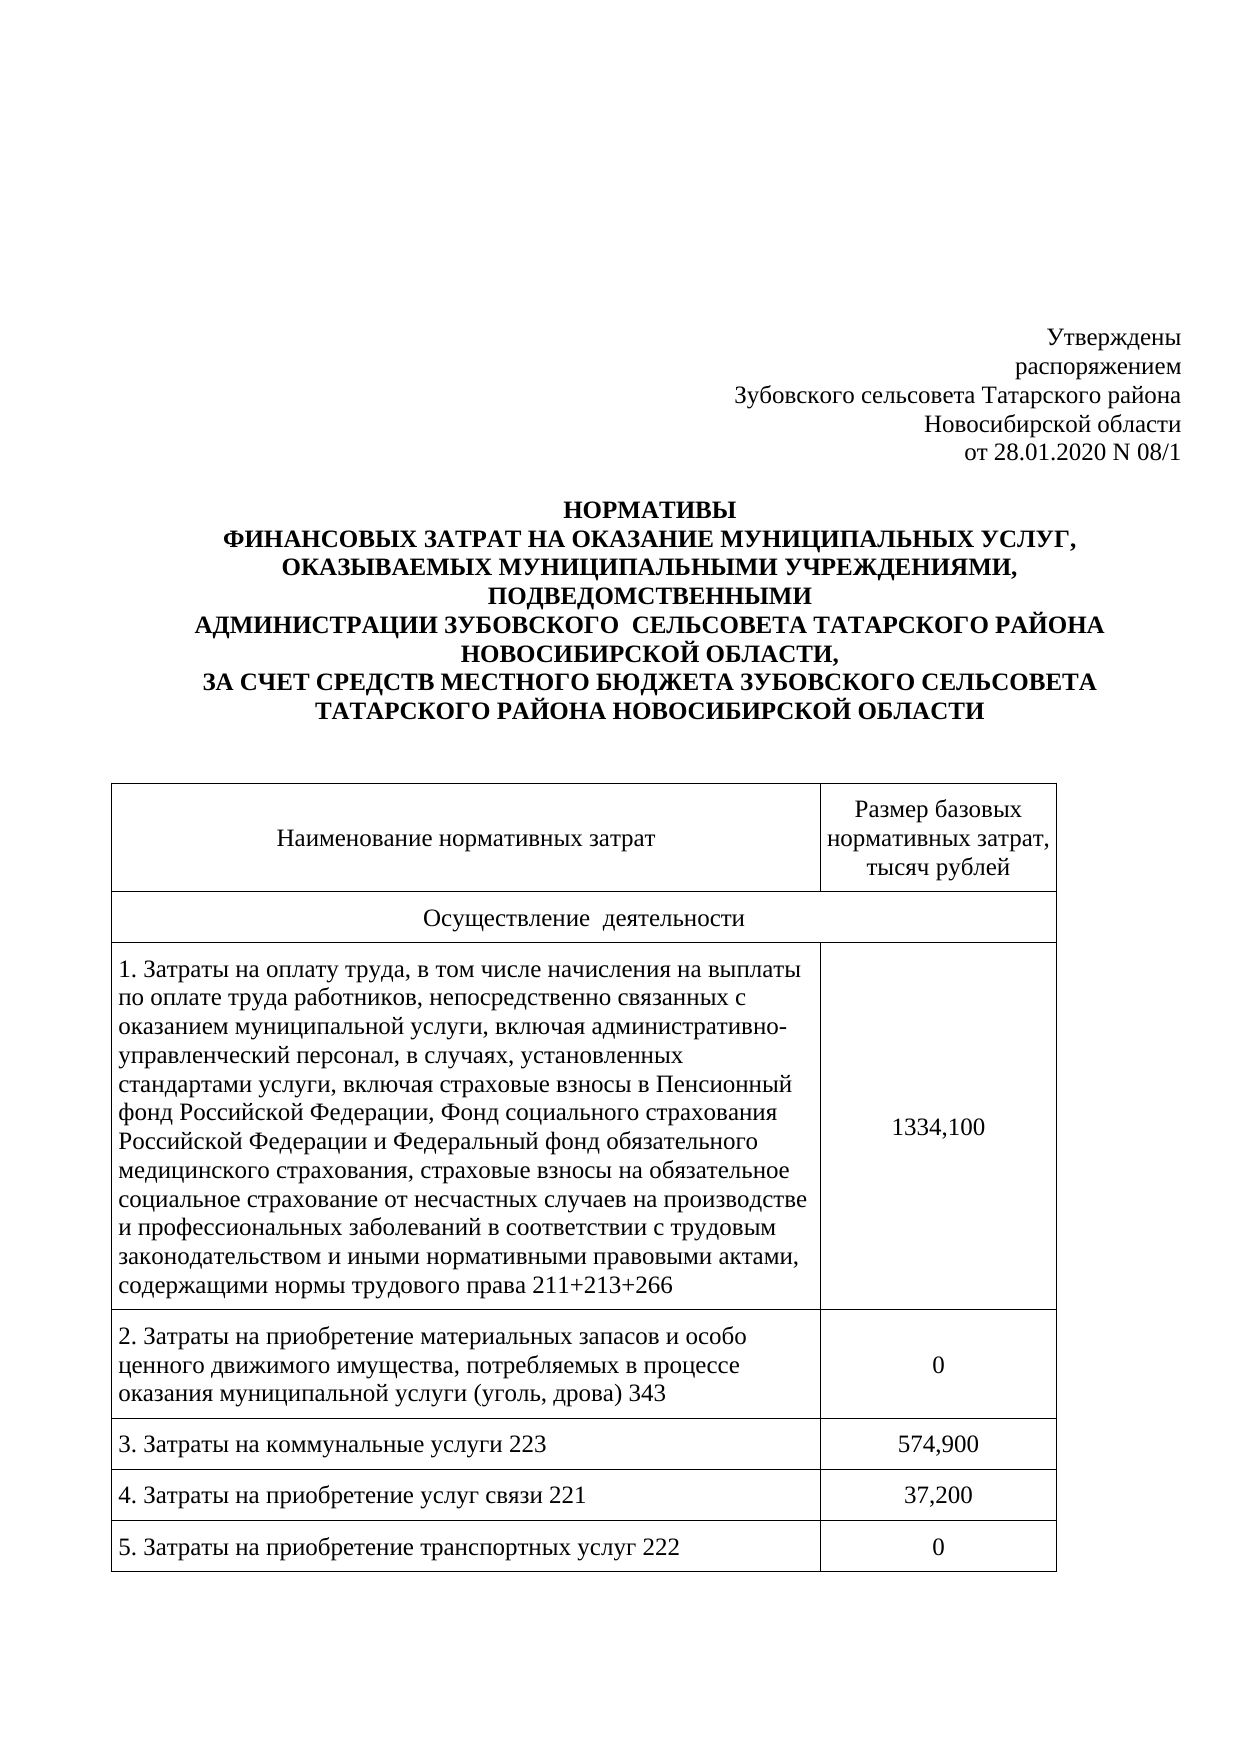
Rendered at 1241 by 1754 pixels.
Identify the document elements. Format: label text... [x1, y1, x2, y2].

table_cell 574,900 [821, 1419, 1056, 1469]
table_cell 1. Затраты на оплату труда, в том числе начисления на выплаты по оплате труда работников, непосредственно связанных с оказанием муниципальной услуги, включая административно-управленческий персонал, в случаях, установленных стандартами услуги, включая страховые взносы в Пенсионный фонд Российской Федерации, Фонд социального страхования Российской Федерации и Федеральный фонд обязательного медицинского страхования, страховые взносы на обязательное социальное страхование от несчастных случаев на производстве и профессиональных заболеваний в соответствии с трудовым законодательством и иными нормативными правовыми актами, содержащими нормы трудового права 211+213+266 [112, 943, 820, 1309]
table_cell 4. Затраты на приобретение услуг связи 221 [112, 1470, 820, 1520]
text ФИНАНСОВЫХ ЗАТРАТ НА ОКАЗАНИЕ МУНИЦИПАЛЬНЫХ УСЛУГ, [118, 524, 1181, 552]
text от 28.01.2020 N 08/1 [118, 437, 1181, 466]
table_cell 0 [821, 1521, 1056, 1571]
text ЗА СЧЕТ СРЕДСТВ МЕСТНОГО БЮДЖЕТА ЗУБОВСКОГО СЕЛЬСОВЕТА ТАТАРСКОГО РАЙОНА НОВОСИБИРСКОЙ ОБЛАСТИ [118, 667, 1181, 725]
text распоряжением [118, 351, 1181, 380]
table_header Размер базовых нормативных затрат, тысяч рублей [821, 784, 1056, 891]
text Утверждены [118, 322, 1181, 351]
text Новосибирской области [118, 409, 1181, 437]
table_cell 37,200 [821, 1470, 1056, 1520]
table_cell 2. Затраты на приобретение материальных запасов и особо ценного движимого имущества, потребляемых в процессе оказания муниципальной услуги (уголь, дрова) 343 [112, 1310, 820, 1418]
table_cell 5. Затраты на приобретение транспортных услуг 222 [112, 1521, 820, 1571]
text НОРМАТИВЫ [118, 495, 1181, 524]
text Зубовского сельсовета Татарского района [118, 380, 1181, 409]
text АДМИНИСТРАЦИИ ЗУБОВСКОГО СЕЛЬСОВЕТА ТАТАРСКОГО РАЙОНА НОВОСИБИРСКОЙ ОБЛАСТИ, [118, 610, 1181, 667]
table_cell 0 [821, 1310, 1056, 1418]
table_cell 1334,100 [821, 943, 1056, 1309]
table_header Наименование нормативных затрат [112, 784, 820, 891]
table_cell 3. Затраты на коммунальные услуги 223 [112, 1419, 820, 1469]
text ОКАЗЫВАЕМЫХ МУНИЦИПАЛЬНЫМИ УЧРЕЖДЕНИЯМИ, ПОДВЕДОМСТВЕННЫМИ [118, 552, 1181, 610]
table_cell Осуществление деятельности [112, 892, 1056, 942]
